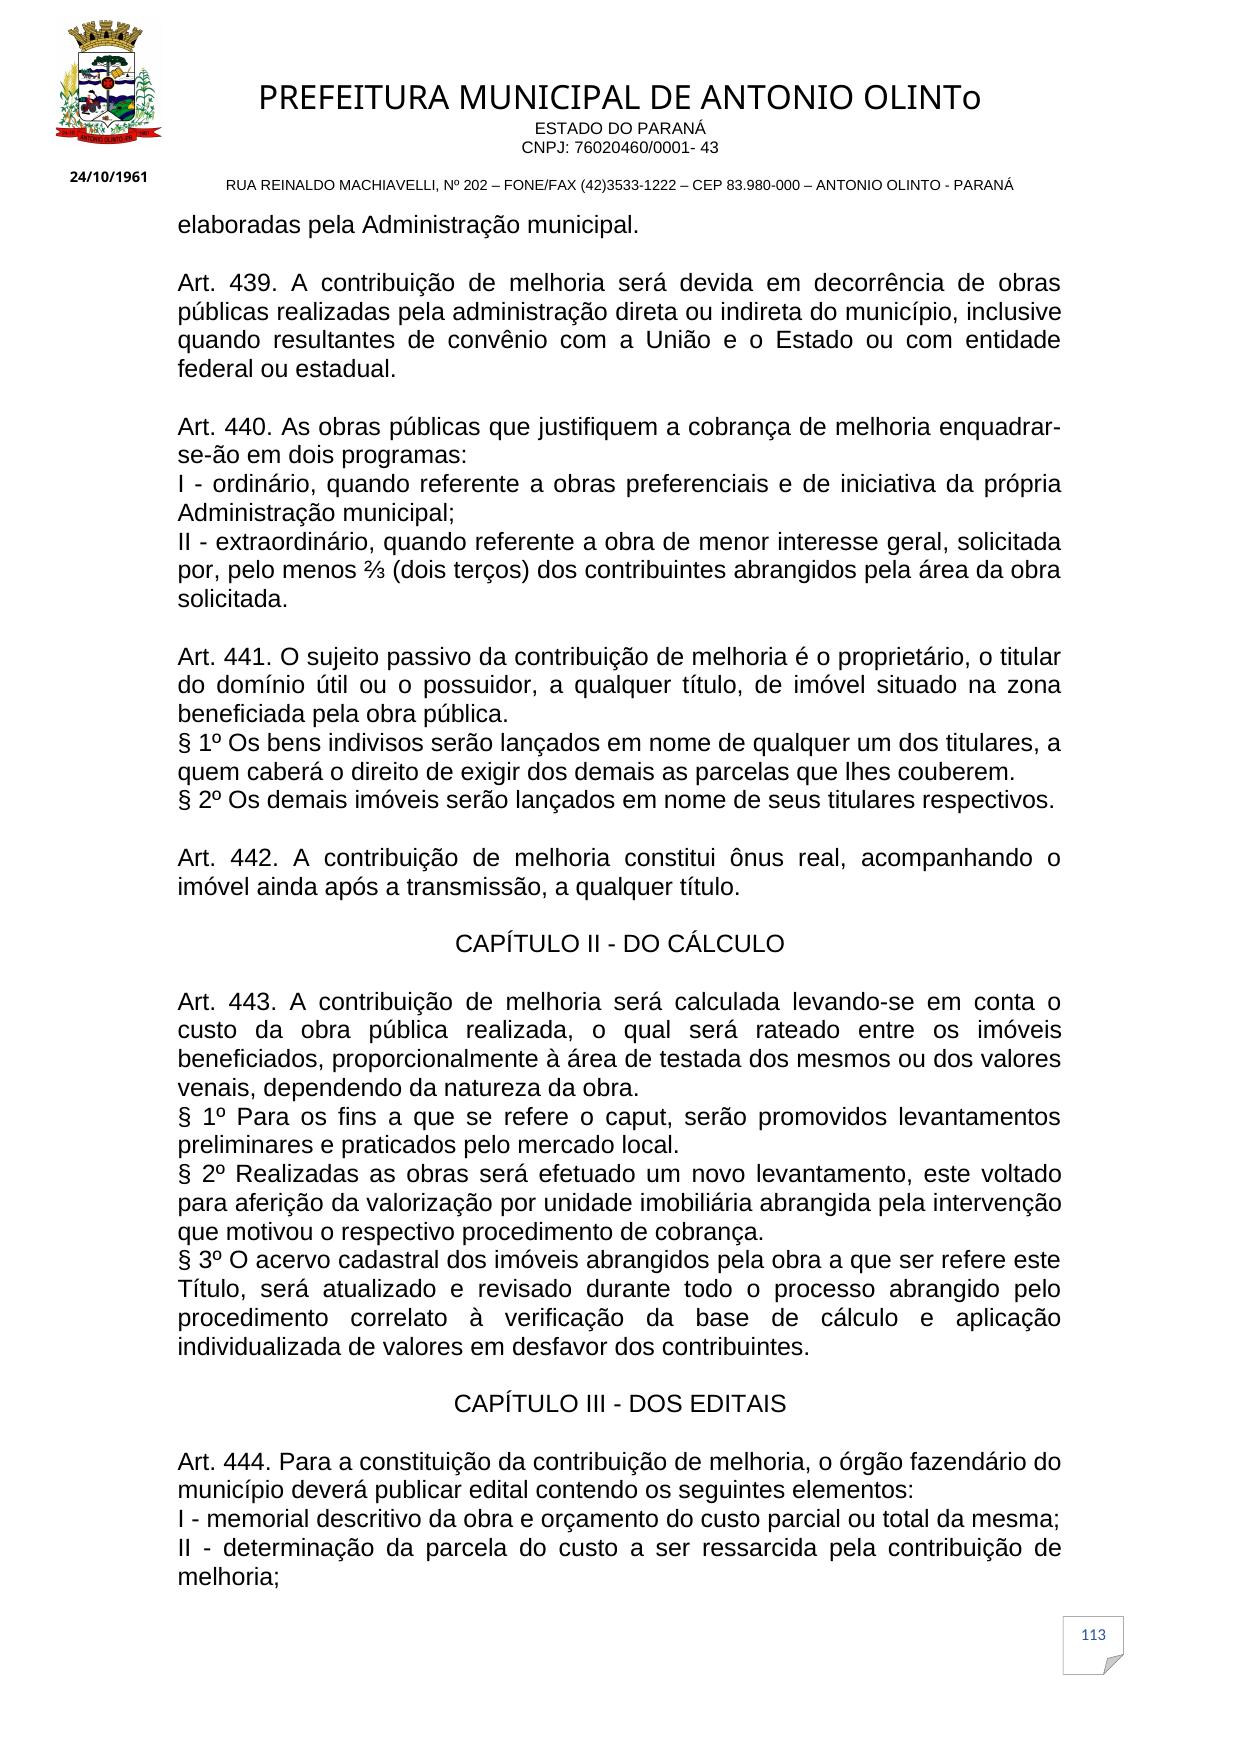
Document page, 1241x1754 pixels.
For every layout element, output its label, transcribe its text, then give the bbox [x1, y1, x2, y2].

text § 1º Os bens indivisos serão lançados em nome de qualquer um dos titulares, a quem caberá o direito de exigir dos demais as parcelas que lhes couberem. [177, 728, 1063, 785]
text Art. 440. As obras públicas que justifiquem a cobrança de melhoria enquadrar-se-ão em dois programas: [177, 411, 1063, 469]
text § 2º Realizadas as obras será efetuado um novo levantamento, este voltado para aferição da valorização por unidade imobiliária abrangida pela intervenção que motivou o respectivo procedimento de cobrança. [177, 1159, 1063, 1245]
text CAPÍTULO II - DO CÁLCULO [177, 929, 1063, 958]
text II - extraordinário, quando referente a obra de menor interesse geral, solicitada por, pelo menos ⅔ (dois terços) dos contribuintes abrangidos pela área da obra solicitada. [177, 526, 1063, 613]
text § 3º O acervo cadastral dos imóveis abrangidos pela obra a que ser refere este Título, será atualizado e revisado durante todo o processo abrangido pelo procedimento correlato à verificação da base de cálculo e aplicação individualizada de valores em desfavor dos contribuintes. [177, 1245, 1063, 1360]
text Art. 441. O sujeito passivo da contribuição de melhoria é o proprietário, o titular do domínio útil ou o possuidor, a qualquer título, de imóvel situado na zona beneficiada pela obra pública. [177, 641, 1063, 728]
text I - memorial descritivo da obra e orçamento do custo parcial ou total da mesma; [177, 1504, 1063, 1533]
text Art. 439. A contribuição de melhoria será devida em decorrência de obras públicas realizadas pela administração direta ou indireta do município, inclusive quando resultantes de convênio com a União e o Estado ou com entidade federal ou estadual. [177, 268, 1063, 383]
text § 1º Para os fins a que se refere o caput, serão promovidos levantamentos preliminares e praticados pelo mercado local. [177, 1101, 1063, 1159]
text CAPÍTULO III - DOS EDITAIS [177, 1389, 1063, 1418]
text Art. 443. A contribuição de melhoria será calculada levando-se em conta o custo da obra pública realizada, o qual será rateado entre os imóveis beneficiados, proporcionalmente à área de testada dos mesmos ou dos valores venais, dependendo da natureza da obra. [177, 986, 1063, 1101]
text I - ordinário, quando referente a obras preferenciais e de iniciativa da própria Administração municipal; [177, 469, 1063, 526]
text II - determinação da parcela do custo a ser ressarcida pela contribuição de melhoria; [177, 1533, 1063, 1590]
picture [55, 18, 163, 148]
text Art. 444. Para a constituição da contribuição de melhoria, o órgão fazendário do município deverá publicar edital contendo os seguintes elementos: [177, 1446, 1063, 1504]
text Art. 442. A contribuição de melhoria constitui ônus real, acompanhando o imóvel ainda após a transmissão, a qualquer título. [177, 843, 1063, 900]
text § 2º Os demais imóveis serão lançados em nome de seus titulares respectivos. [177, 785, 1063, 814]
